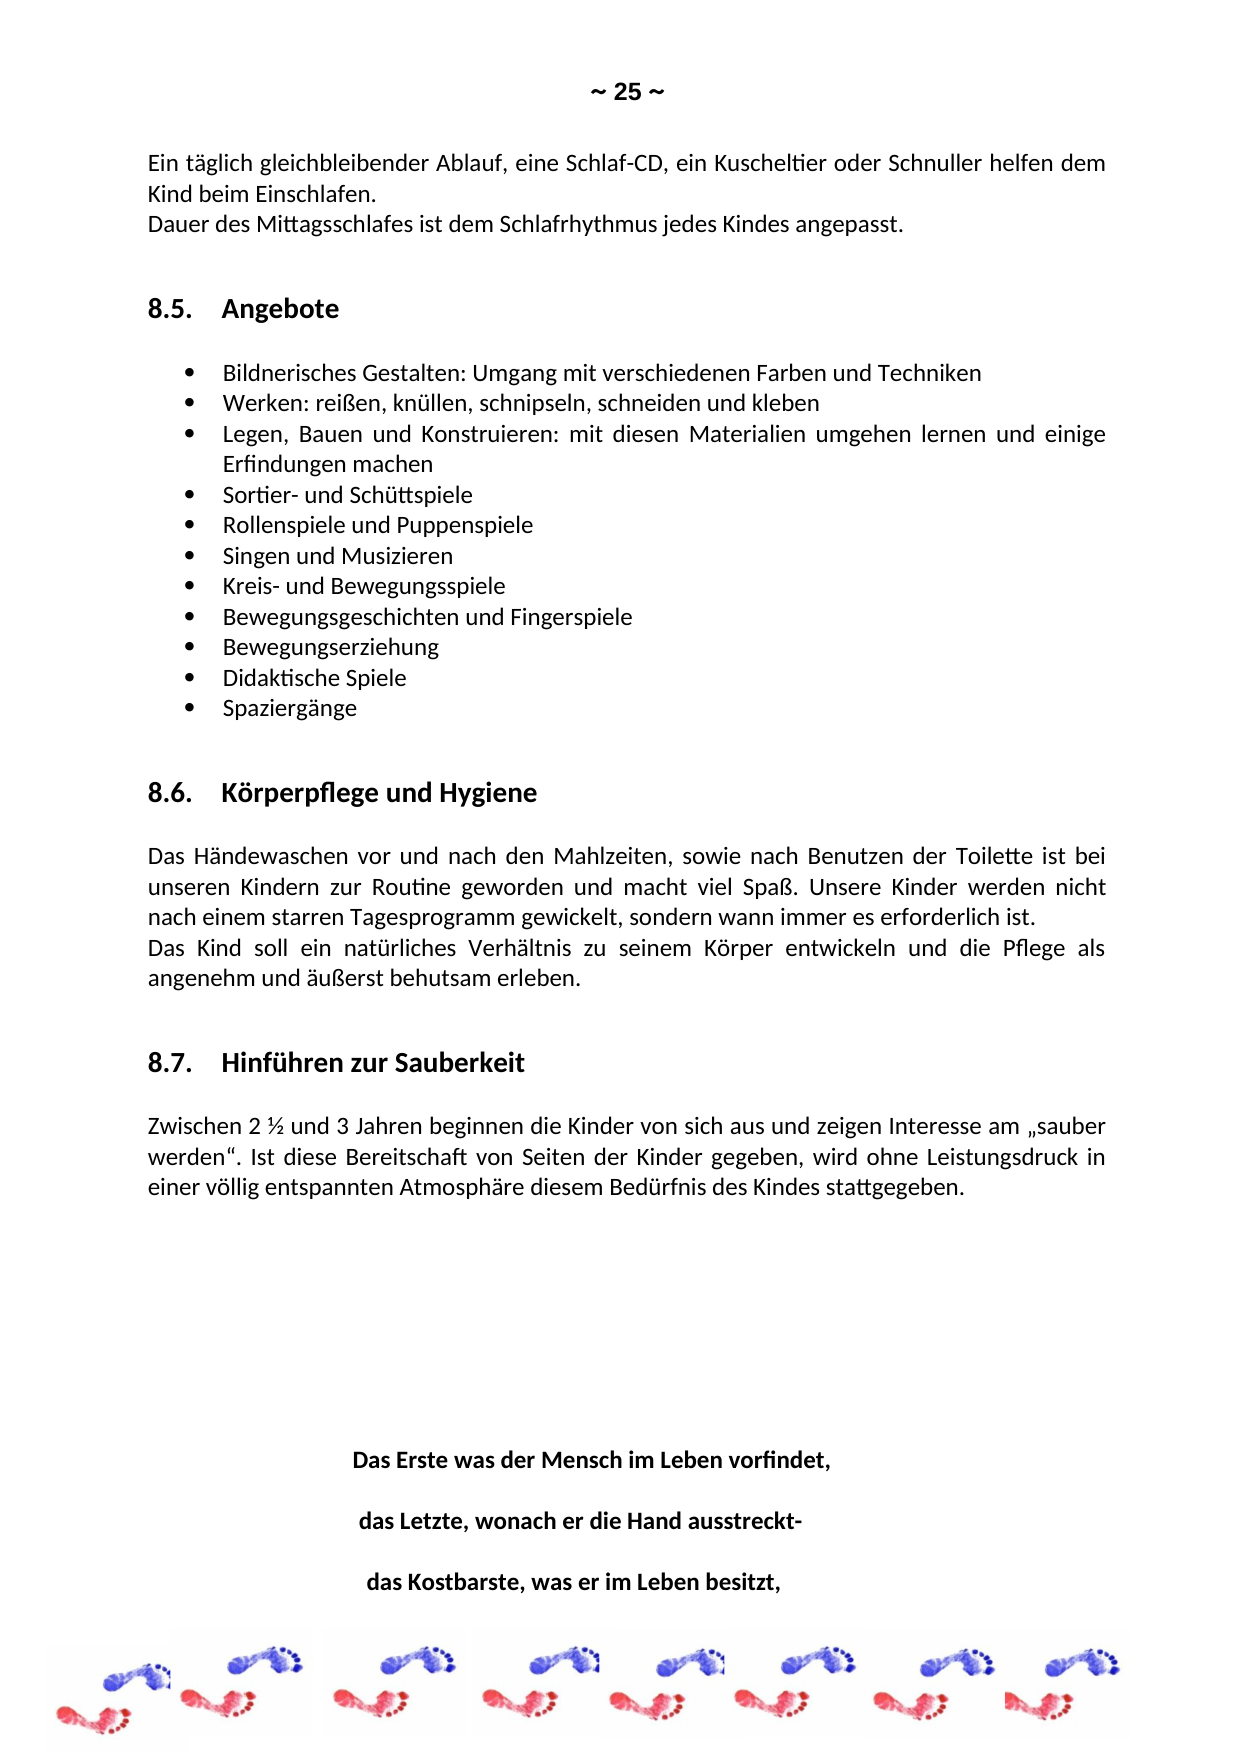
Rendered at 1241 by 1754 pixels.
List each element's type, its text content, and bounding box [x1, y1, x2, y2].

text Das Erste was der Mensch im Leben vorfindet, [148, 1444, 1107, 1475]
text Zwischen 2 ½ und 3 Jahren beginnen die Kinder von sich aus und zeigen Interesse am „sauber werden“. Ist diese Bereitschaft von Seiten der Kinder gegeben, wird ohne Leistungsdruck in einer völlig entspannten Atmosphäre diesem Bedürfnis des Kindes stattgegeben. [148, 1111, 1107, 1202]
text Ein täglich gleichbleibender Ablauf, eine Schlaf-CD, ein Kuscheltier oder Schnuller helfen dem Kind beim Einschlafen. [148, 148, 1107, 209]
list Bewegungserziehung [185, 631, 1107, 662]
text Das Händewaschen vor und nach den Mahlzeiten, sowie nach Benutzen der Toilette ist bei unseren Kindern zur Routine geworden und macht viel Spaß. Unsere Kinder werden nicht nach einem starren Tagesprogramm gewickelt, sondern wann immer es erforderlich ist. [148, 840, 1107, 932]
list Bildnerisches Gestalten: Umgang mit verschiedenen Farben und Techniken [185, 357, 1107, 387]
list Didaktische Spiele [185, 662, 1107, 692]
picture [864, 1631, 1129, 1739]
subtitle Angebote [148, 291, 1107, 326]
list Spaziergänge [185, 692, 1107, 723]
picture [47, 1646, 187, 1752]
list Legen, Bauen und Konstruieren: mit diesen Materialien umgehen lernen und einige Erfindungen machen [185, 418, 1107, 479]
picture [473, 1629, 614, 1735]
list Singen und Musizieren [185, 540, 1107, 570]
text Das Kind soll ein natürliches Verhältnis zu seinem Körper entwickeln und die Pflege als angenehm und äußerst behutsam erleben. [148, 932, 1107, 993]
text das Letzte, wonach er die Hand ausstreckt- [148, 1506, 1107, 1536]
subtitle Körperpflege und Hygiene [148, 774, 1107, 810]
picture [600, 1629, 865, 1738]
list Werken: reißen, knüllen, schnipseln, schneiden und kleben [185, 387, 1107, 418]
list Rollenspiele und Puppenspiele [185, 509, 1107, 540]
list Sortier- und Schüttspiele [185, 479, 1107, 509]
subtitle Hinführen zur Sauberkeit [148, 1044, 1107, 1080]
text das Kostbarste, was er im Leben besitzt, [148, 1567, 1107, 1597]
list Bewegungsgeschichten und Fingerspiele [185, 601, 1107, 631]
picture [171, 1629, 312, 1735]
picture [324, 1629, 465, 1735]
text Dauer des Mittagsschlafes ist dem Schlafrhythmus jedes Kindes angepasst. [148, 209, 1107, 239]
list Kreis- und Bewegungsspiele [185, 570, 1107, 601]
